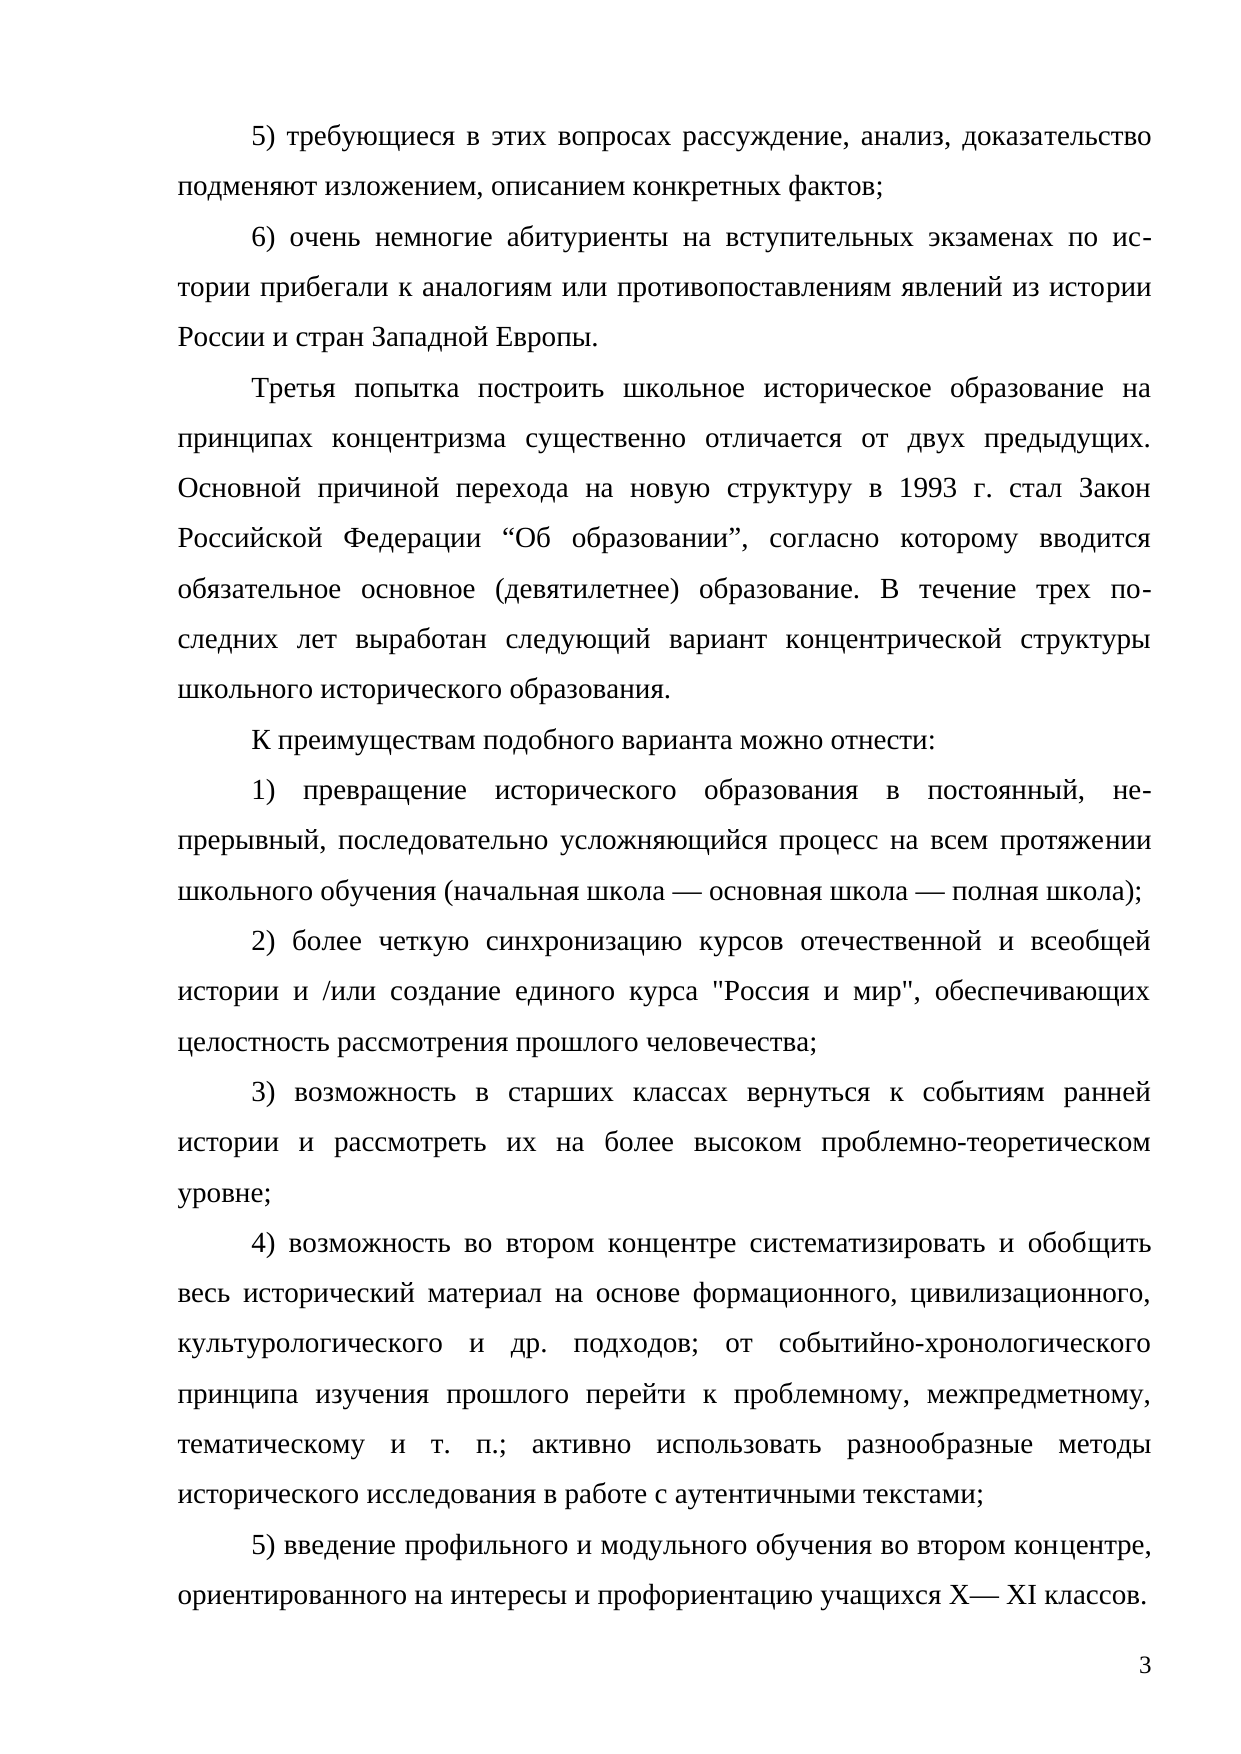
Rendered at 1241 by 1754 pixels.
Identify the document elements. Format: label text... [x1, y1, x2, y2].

text 5) требующиеся в этих вопросах рассуждение, анализ, доказательство подменяют изложением, описанием конкретных фактов; [177, 118, 1152, 202]
text 5) введение профильного и модульного обучения во втором концентре, ориентированного на интересы и профориентацию учащихся Х— XI классов. [177, 1527, 1152, 1611]
text 2) более четкую синхронизацию курсов отечественной и всеобщей истории и /или создание единого курса "Россия и мир", обеспечивающих целостность рассмотрения прошлого человечества; [177, 923, 1152, 1057]
text 1) превращение исторического образования в постоянный, непрерывный, последовательно усложняющийся процесс на всем протяжении школьного обучения (начальная школа — основная школа — полная школа); [177, 772, 1152, 906]
text 3) возможность в старших классах вернуться к событиям ранней истории и рассмотреть их на более высоком проблемно-теоретическом уровне; [177, 1074, 1152, 1208]
text 4) возможность во втором концентре систематизировать и обобщить весь исторический материал на основе формационного, цивилизационного, культурологического и др. подходов; от событийно-хронологического принципа изучения прошлого перейти к проблемному, межпредметному, тематическому и т. п.; активно использовать разнообразные методы исторического исследования в работе с аутентичными текстами; [177, 1225, 1152, 1510]
text К преимуществам подобного варианта можно отнести: [177, 722, 1152, 755]
text 6) очень немногие абитуриенты на вступительных экзаменах по истории прибегали к аналогиям или противопоставлениям явлений из истории России и стран Западной Европы. [177, 219, 1152, 353]
text Третья попытка построить школьное историческое образование на принципах концентризма существенно отличается от двух предыдущих. Основной причиной перехода на новую структуру в 1993 г. стал Закон Российской Федерации “Об образовании”, согласно которому вводится обязательное основное (девятилетнее) образование. В течение трех последних лет выработан следующий вариант концентрической структуры школьного исторического образования. [177, 370, 1152, 705]
